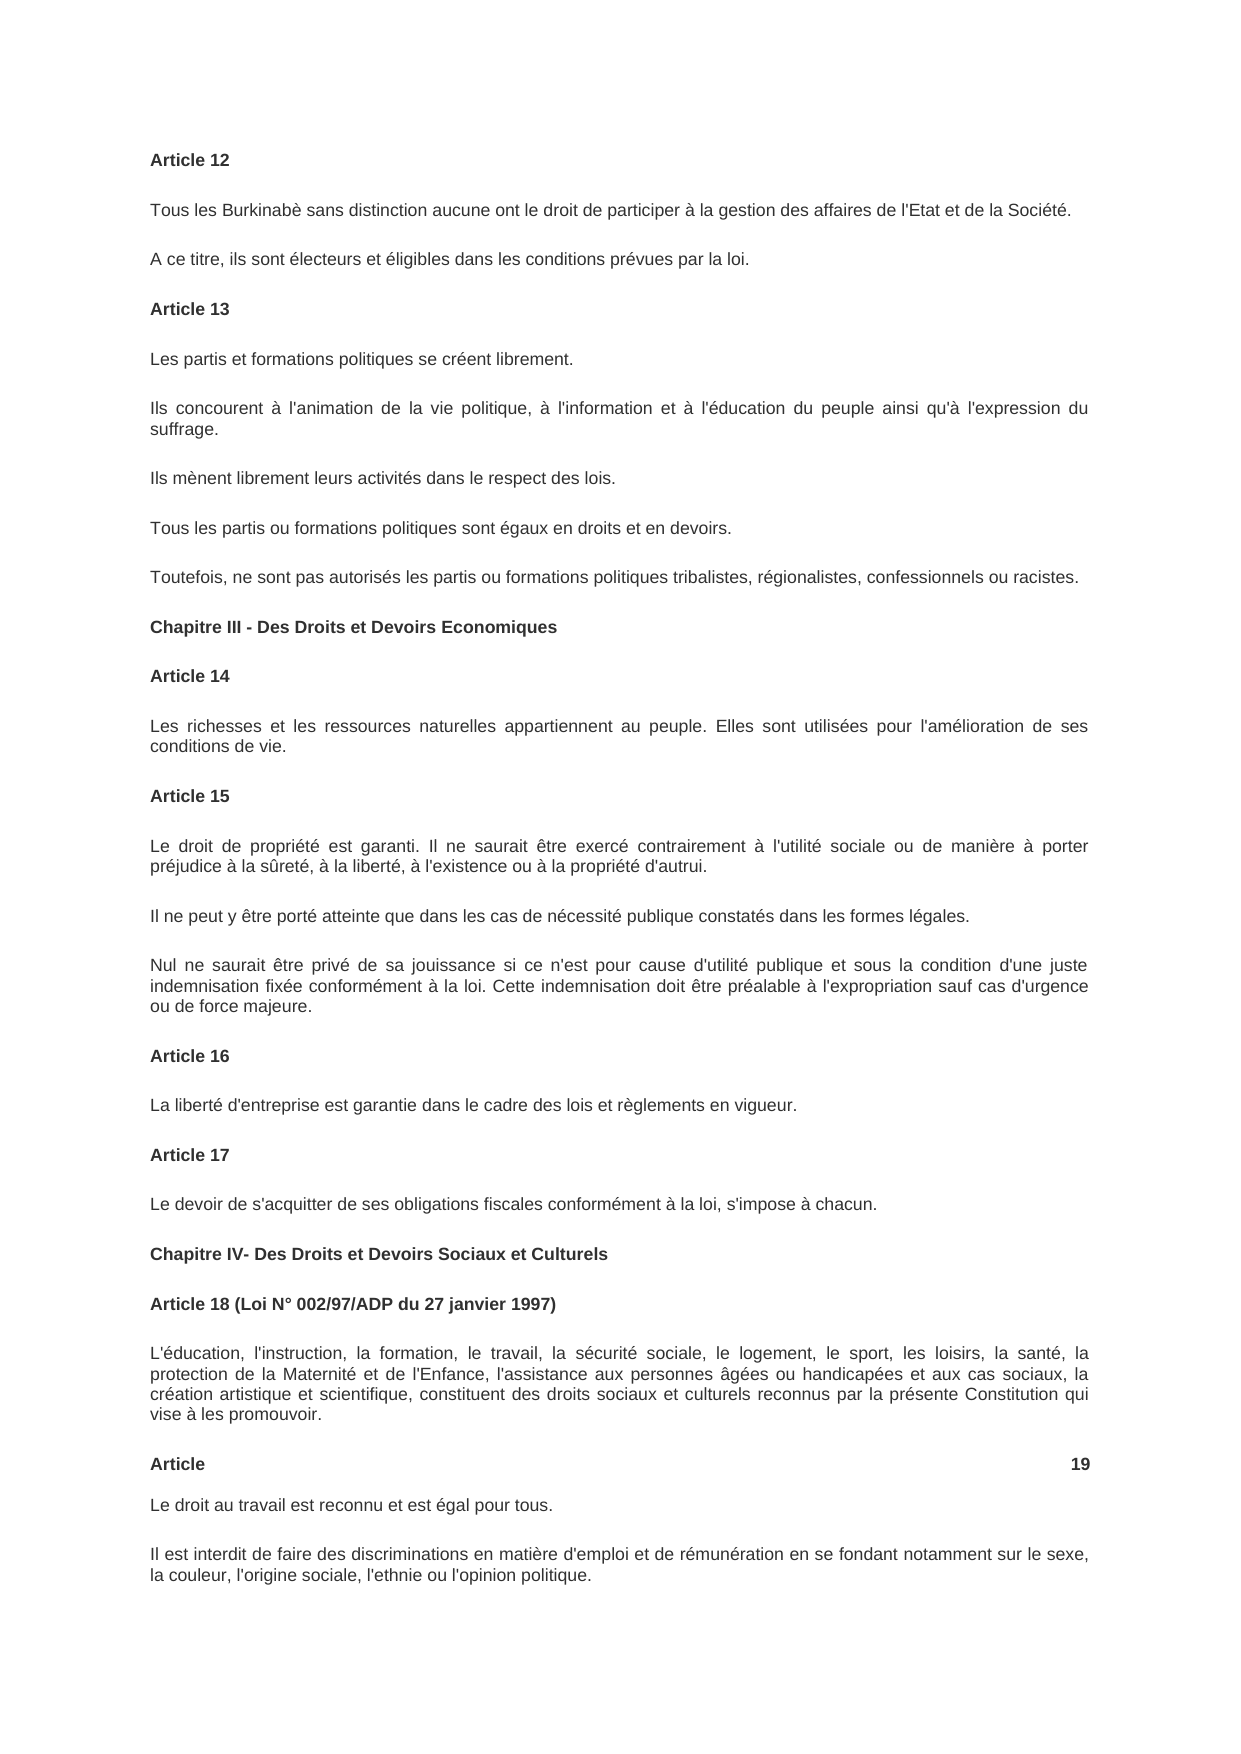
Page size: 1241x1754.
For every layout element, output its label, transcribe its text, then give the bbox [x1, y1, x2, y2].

text Chapitre IV- Des Droits et Devoirs Sociaux et Culturels [150, 1244, 1090, 1264]
text L'éducation, l'instruction, la formation, le travail, la sécurité sociale, le logement, le sport, les loisirs, la santé, la protection de la Maternité et de l'Enfance, l'assistance aux personnes âgées ou handicapées et aux cas sociaux, la création artistique et scientifique, constituent des droits sociaux et culturels reconnus par la présente Constitution qui vise à les promouvoir. [150, 1343, 1090, 1424]
text A ce titre, ils sont électeurs et éligibles dans les conditions prévues par la loi. [150, 249, 1090, 269]
text Article 17 [150, 1144, 1090, 1165]
text Ils mènent librement leurs activités dans le respect des lois. [150, 468, 1090, 488]
text Le devoir de s'acquitter de ses obligations fiscales conformément à la loi, s'impose à chacun. [150, 1194, 1090, 1214]
text Article 19 Le droit au travail est reconnu et est égal pour tous. [150, 1454, 1090, 1515]
text Chapitre III - Des Droits et Devoirs Economiques [150, 617, 1090, 637]
text Il est interdit de faire des discriminations en matière d'emploi et de rémunération en se fondant notamment sur le sexe, la couleur, l'origine sociale, l'ethnie ou l'opinion politique. [150, 1544, 1090, 1585]
text Le droit de propriété est garanti. Il ne saurait être exercé contrairement à l'utilité sociale ou de manière à porter préjudice à la sûreté, à la liberté, à l'existence ou à la propriété d'autrui. [150, 835, 1090, 876]
text Tous les Burkinabè sans distinction aucune ont le droit de participer à la gestion des affaires de l'Etat et de la Société. [150, 199, 1090, 220]
text Tous les partis ou formations politiques sont égaux en droits et en devoirs. [150, 517, 1090, 538]
text Article 13 [150, 299, 1090, 319]
text Toutefois, ne sont pas autorisés les partis ou formations politiques tribalistes, régionalistes, confessionnels ou racistes. [150, 567, 1090, 587]
text Article 14 [150, 666, 1090, 687]
text Article 18 (Loi N° 002/97/ADP du 27 janvier 1997) [150, 1293, 1090, 1314]
text Nul ne saurait être privé de sa jouissance si ce n'est pour cause d'utilité publique et sous la condition d'une juste indemnisation fixée conformément à la loi. Cette indemnisation doit être préalable à l'expropriation sauf cas d'urgence ou de force majeure. [150, 955, 1090, 1016]
text Les richesses et les ressources naturelles appartiennent au peuple. Elles sont utilisées pour l'amélioration de ses conditions de vie. [150, 716, 1090, 757]
text Article 12 [150, 150, 1090, 170]
text Ils concourent à l'animation de la vie politique, à l'information et à l'éducation du peuple ainsi qu'à l'expression du suffrage. [150, 398, 1090, 439]
text La liberté d'entreprise est garantie dans le cadre des lois et règlements en vigueur. [150, 1095, 1090, 1115]
text Il ne peut y être porté atteinte que dans les cas de nécessité publique constatés dans les formes légales. [150, 905, 1090, 926]
text Article 16 [150, 1045, 1090, 1066]
text Article 15 [150, 786, 1090, 806]
text Les partis et formations politiques se créent librement. [150, 348, 1090, 369]
